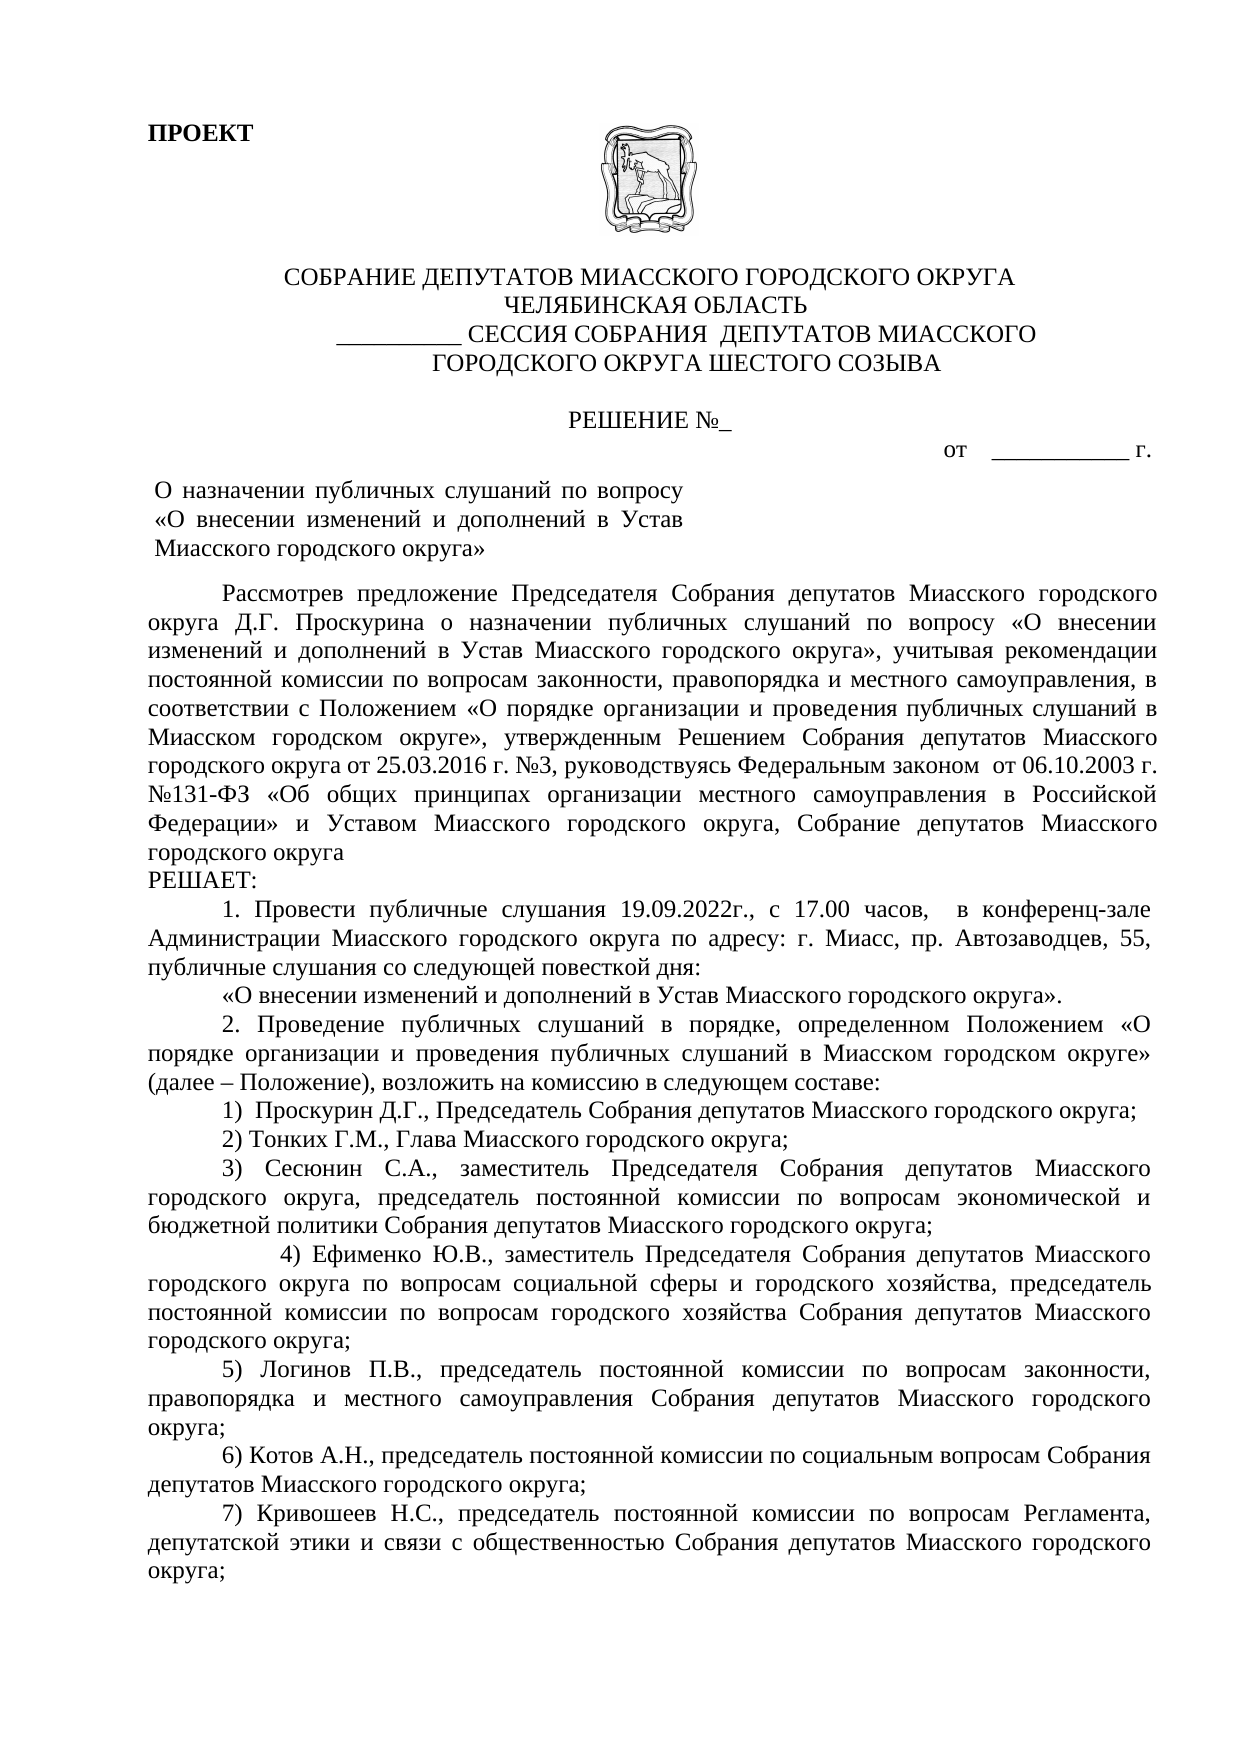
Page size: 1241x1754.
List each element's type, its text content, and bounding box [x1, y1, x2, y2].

picture [599, 147, 699, 236]
text СОБРАНИЕ ДЕПУТАТОВ МИАССКОГО ГОРОДСКОГО ОКРУГА [148, 262, 1152, 291]
text «О внесении изменений и дополнений в Устав Миасского городского округа». [148, 981, 1152, 1009]
text 3) Сесюнин С.А., заместитель Председателя Собрания депутатов Миасского городского округа, председатель постоянной комиссии по вопросам экономической и бюджетной политики Собрания депутатов Миасского городского округа; [148, 1153, 1152, 1239]
text 2. Проведение публичных слушаний в порядке, определенном Положением «О порядке организации и проведения публичных слушаний в Миасском городском округе» (далее – Положение), возложить на комиссию в следующем составе: [148, 1009, 1152, 1096]
text Рассмотрев предложение Председателя Собрания депутатов Миасского городского округа Д.Г. Проскурина о назначении публичных слушаний по вопросу «О внесении изменений и дополнений в Устав Миасского городского округа», учитывая рекомендации постоянной комиссии по вопросам законности, правопорядка и местного самоуправления, в соответствии с Положением «О порядке организации и проведения публичных слушаний в Миасском городском округе», утвержденным Решением Собрания депутатов Миасского городского округа от 25.03.2016 г. №3, руководствуясь Федеральным законом от 06.10.2003 г. №131-ФЗ «Об общих принципах организации местного самоуправления в Российской Федерации» и Уставом Миасского городского округа, Собрание депутатов Миасского городского округа [148, 578, 1158, 866]
text ГОРОДСКОГО ОКРУГА ШЕСТОГО СОЗЫВА [148, 348, 1152, 377]
text 5) Логинов П.В., председатель постоянной комиссии по вопросам законности, правопорядка и местного самоуправления Собрания депутатов Миасского городского округа; [148, 1354, 1152, 1441]
text 6) Котов А.Н., председатель постоянной комиссии по социальным вопросам Собрания депутатов Миасского городского округа; [148, 1441, 1152, 1498]
text 7) Кривошеев Н.С., председатель постоянной комиссии по вопросам Регламента, депутатской этики и связи с общественностью Собрания депутатов Миасского городского округа; [148, 1498, 1152, 1584]
text 1. Провести публичные слушания 19.09.2022г., с 17.00 часов, в конференц-зале Администрации Миасского городского округа по адресу: г. Миасс, пр. Автозаводцев, 55, публичные слушания со следующей повесткой дня: [148, 894, 1152, 981]
text __________ СЕССИЯ СОБРАНИЯ ДЕПУТАТОВ МИАССКОГО [148, 319, 1152, 348]
text ЧЕЛЯБИНСКАЯ ОБЛАСТЬ [148, 291, 1152, 319]
text РЕШАЕТ: [148, 866, 1152, 894]
text 1) Проскурин Д.Г., Председатель Собрания депутатов Миасского городского округа; [148, 1096, 1152, 1124]
text РЕШЕНИЕ №_ [148, 406, 1152, 434]
text от ___________ г. [148, 434, 1152, 463]
text 4) Ефименко Ю.В., заместитель Председателя Собрания депутатов Миасского городского округа по вопросам социальной сферы и городского хозяйства, председатель постоянной комиссии по вопросам городского хозяйства Собрания депутатов Миасского городского округа; [148, 1239, 1152, 1354]
text 2) Тонких Г.М., Глава Миасского городского округа; [148, 1124, 1152, 1153]
text ПРОЕКТ [148, 118, 1152, 147]
